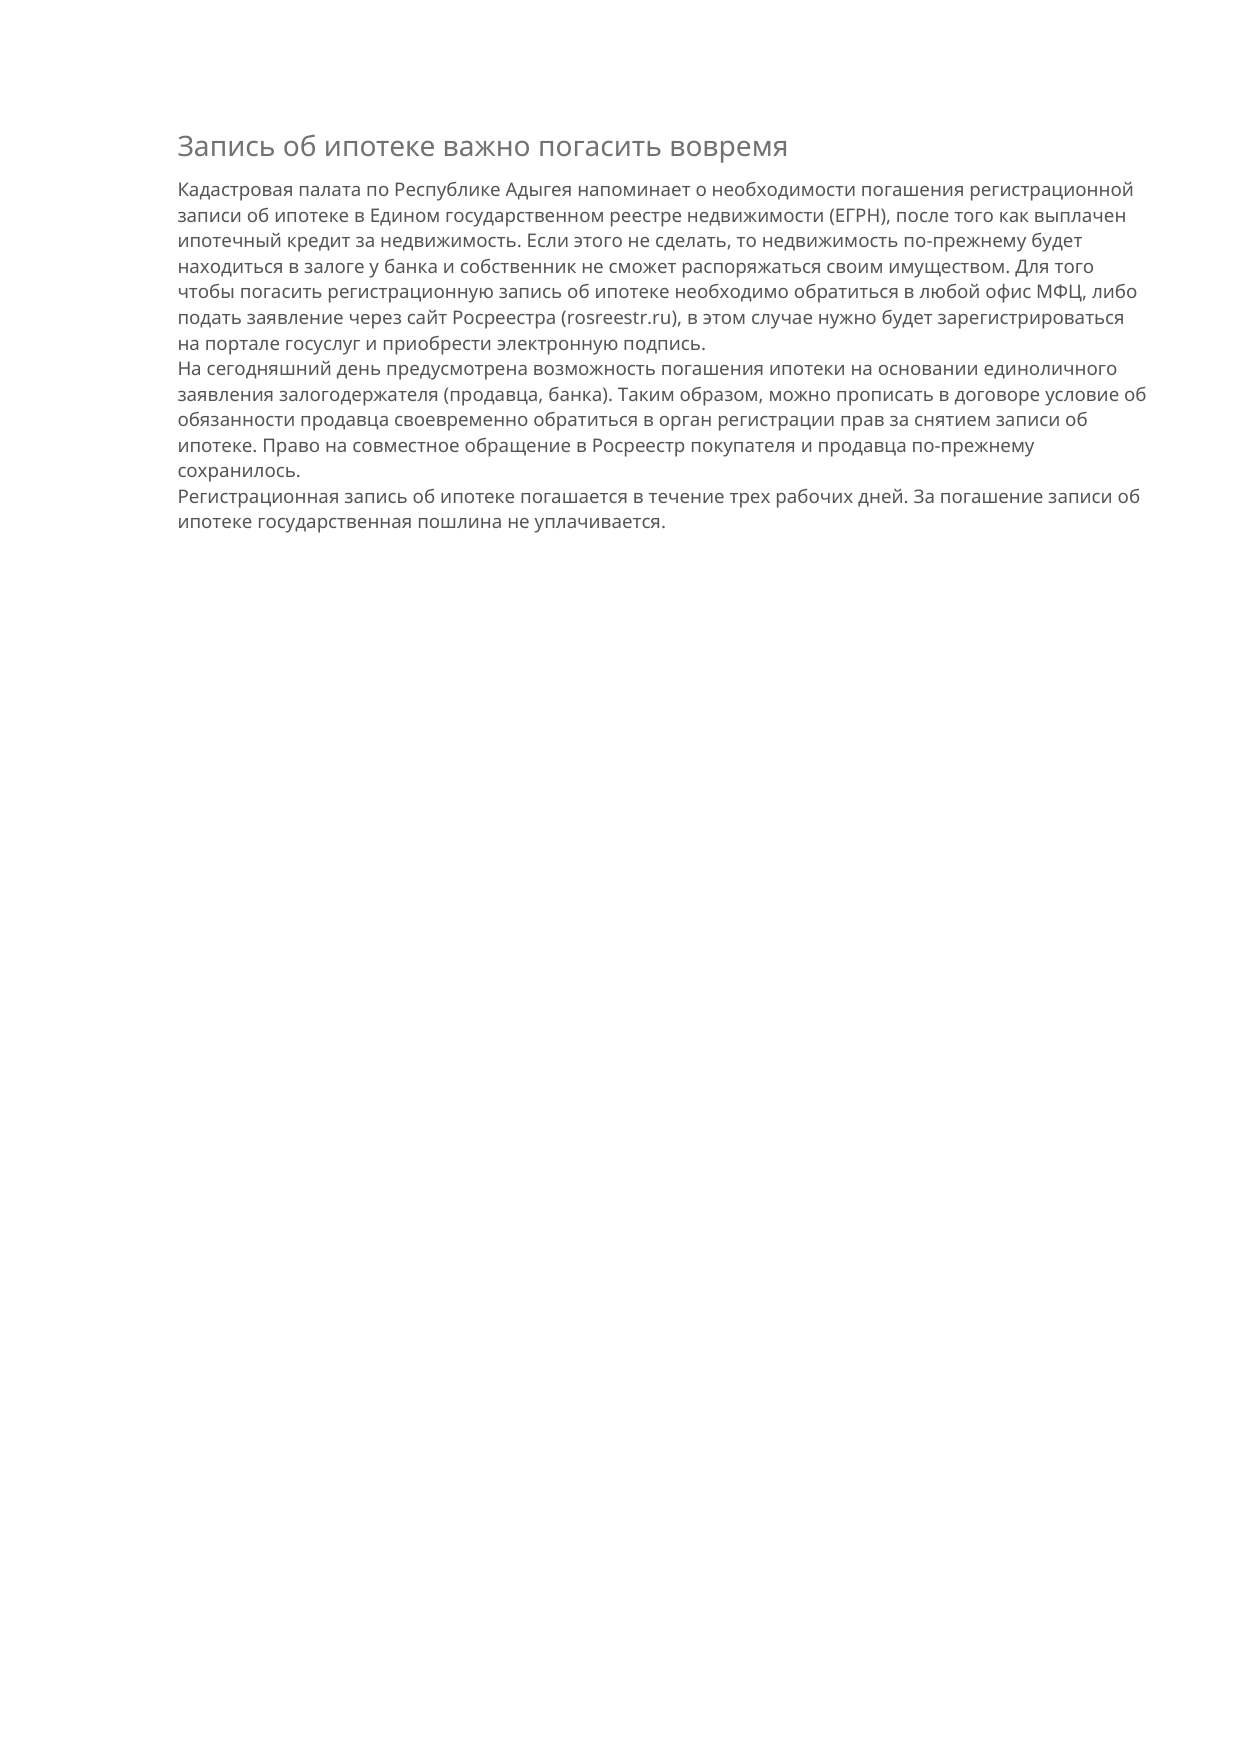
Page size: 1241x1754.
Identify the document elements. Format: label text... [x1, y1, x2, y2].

text Кадастровая палата по Республике Адыгея напоминает о необходимости погашения регистрационной записи об ипотеке в Едином государственном реестре недвижимости (ЕГРН), после того как выплачен ипотечный кредит за недвижимость. Если этого не сделать, то недвижимость по-прежнему будет находиться в залоге у банка и собственник не сможет распоряжаться своим имуществом. Для того чтобы погасить регистрационную запись об ипотеке необходимо обратиться в любой офис МФЦ, либо подать заявление через сайт Росреестра (rosreestr.ru), в этом случае нужно будет зарегистрироваться на портале госуслуг и приобрести электронную подпись. На сегодняшний день предусмотрена возможность погашения ипотеки на основании единоличного заявления залогодержателя (продавца, банка). Таким образом, можно прописать в договоре условие об обязанности продавца своевременно обратиться в орган регистрации прав за снятием записи об ипотеке. Право на совместное обращение в Росреестр покупателя и продавца по-прежнему сохранилось. Регистрационная запись об ипотеке погашается в течение трех рабочих дней. За погашение записи об ипотеке государственная пошлина не уплачивается. [177, 177, 1152, 534]
subtitle Запись об ипотеке важно погасить вовремя [177, 126, 1152, 164]
